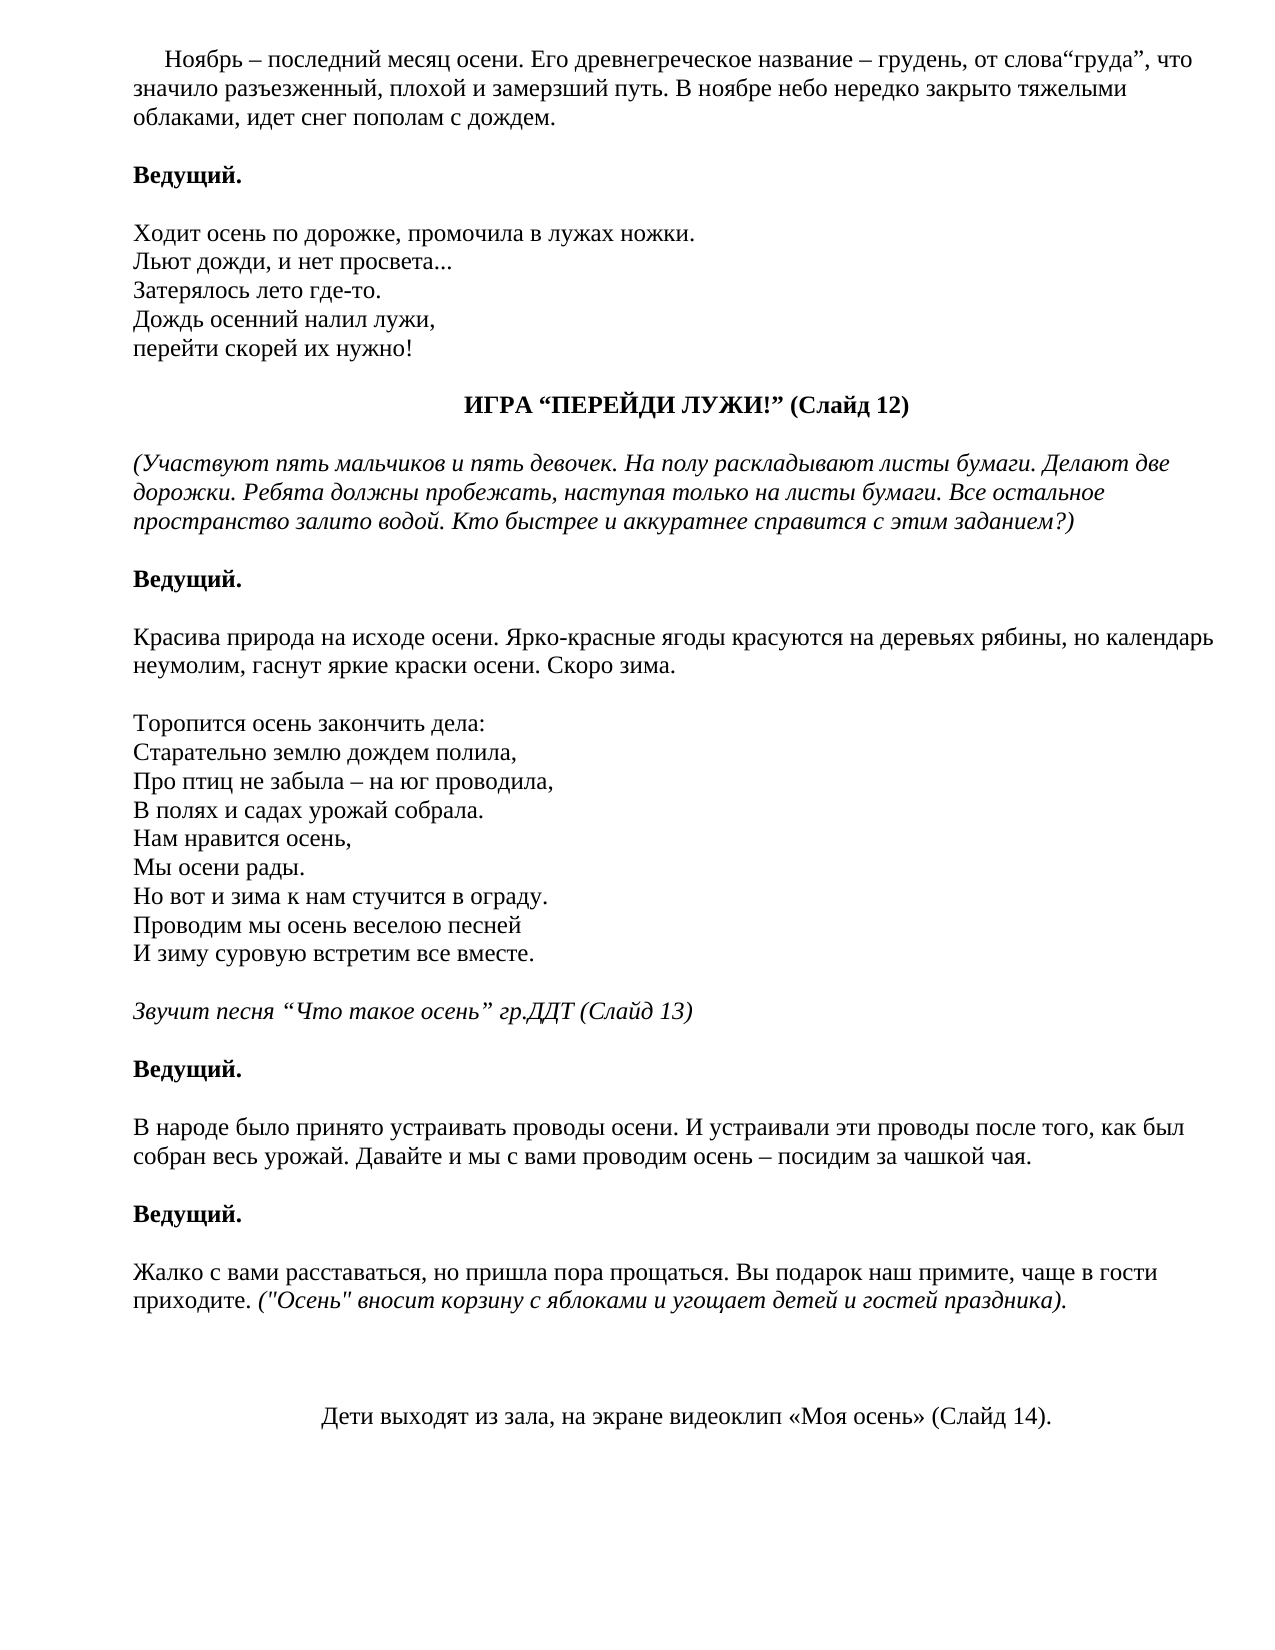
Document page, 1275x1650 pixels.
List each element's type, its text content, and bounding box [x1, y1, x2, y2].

text Льют дожди, и нет просвета... [133, 246, 1240, 275]
text ИГРА “ПЕРЕЙДИ ЛУЖИ!” (Слайд 12) [133, 391, 1240, 419]
text Жалко с вами расставаться, но пришла пора прощаться. Вы подарок наш примите, чаще в гости приходите. ("Осень" вносит корзину с яблоками и угощает детей и гостей праздника). [133, 1257, 1240, 1314]
text Ходит осень по дорожке, промочила в лужах ножки. [133, 218, 1240, 246]
text Затерялось лето где-то. [133, 275, 1240, 304]
text Ведущий. [133, 160, 1240, 188]
text Звучит песня “Что такое осень” гр.ДДТ (Слайд 13) [133, 996, 1240, 1025]
text Ведущий. [133, 1054, 1240, 1083]
text В народе было принято устраивать проводы осени. И устраивали эти проводы после того, как был собран весь урожай. Давайте и мы с вами проводим осень – посидим за чашкой чая. [133, 1112, 1240, 1170]
text Красива природа на исходе осени. Ярко-красные ягоды красуются на деревьях рябины, но календарь неумолим, гаснут яркие краски осени. Скоро зима. [133, 622, 1240, 679]
text (Участвуют пять мальчиков и пять девочек. На полу раскладывают листы бумаги. Делают две дорожки. Ребята должны пробежать, наступая только на листы бумаги. Все остальное пространство залито водой. Кто быстрее и аккуратнее справится с этим заданием?) [133, 448, 1240, 535]
text Дети выходят из зала, на экране видеоклип «Моя осень» (Слайд 14). [133, 1401, 1240, 1430]
text перейти скорей их нужно! [133, 333, 1240, 361]
text Ведущий. [133, 1199, 1240, 1228]
text Торопится осень закончить дела: Старательно землю дождем полила, Про птиц не забыла – на юг проводила, В полях и садах урожай собрала. Нам нравится осень, Мы осени рады. Но вот и зима к нам стучится в ограду. Проводим мы осень веселою песней И зиму суровую встретим все вместе. [133, 708, 1240, 967]
text Дождь осенний налил лужи, [133, 304, 1240, 333]
text Ведущий. [133, 564, 1240, 593]
text Ноябрь – последний месяц осени. Его древнегреческое название – грудень, от слова“груда”, что значило разъезженный, плохой и замерзший путь. В ноябре небо нередко закрыто тяжелыми облаками, идет снег пополам с дождем. [133, 44, 1240, 131]
